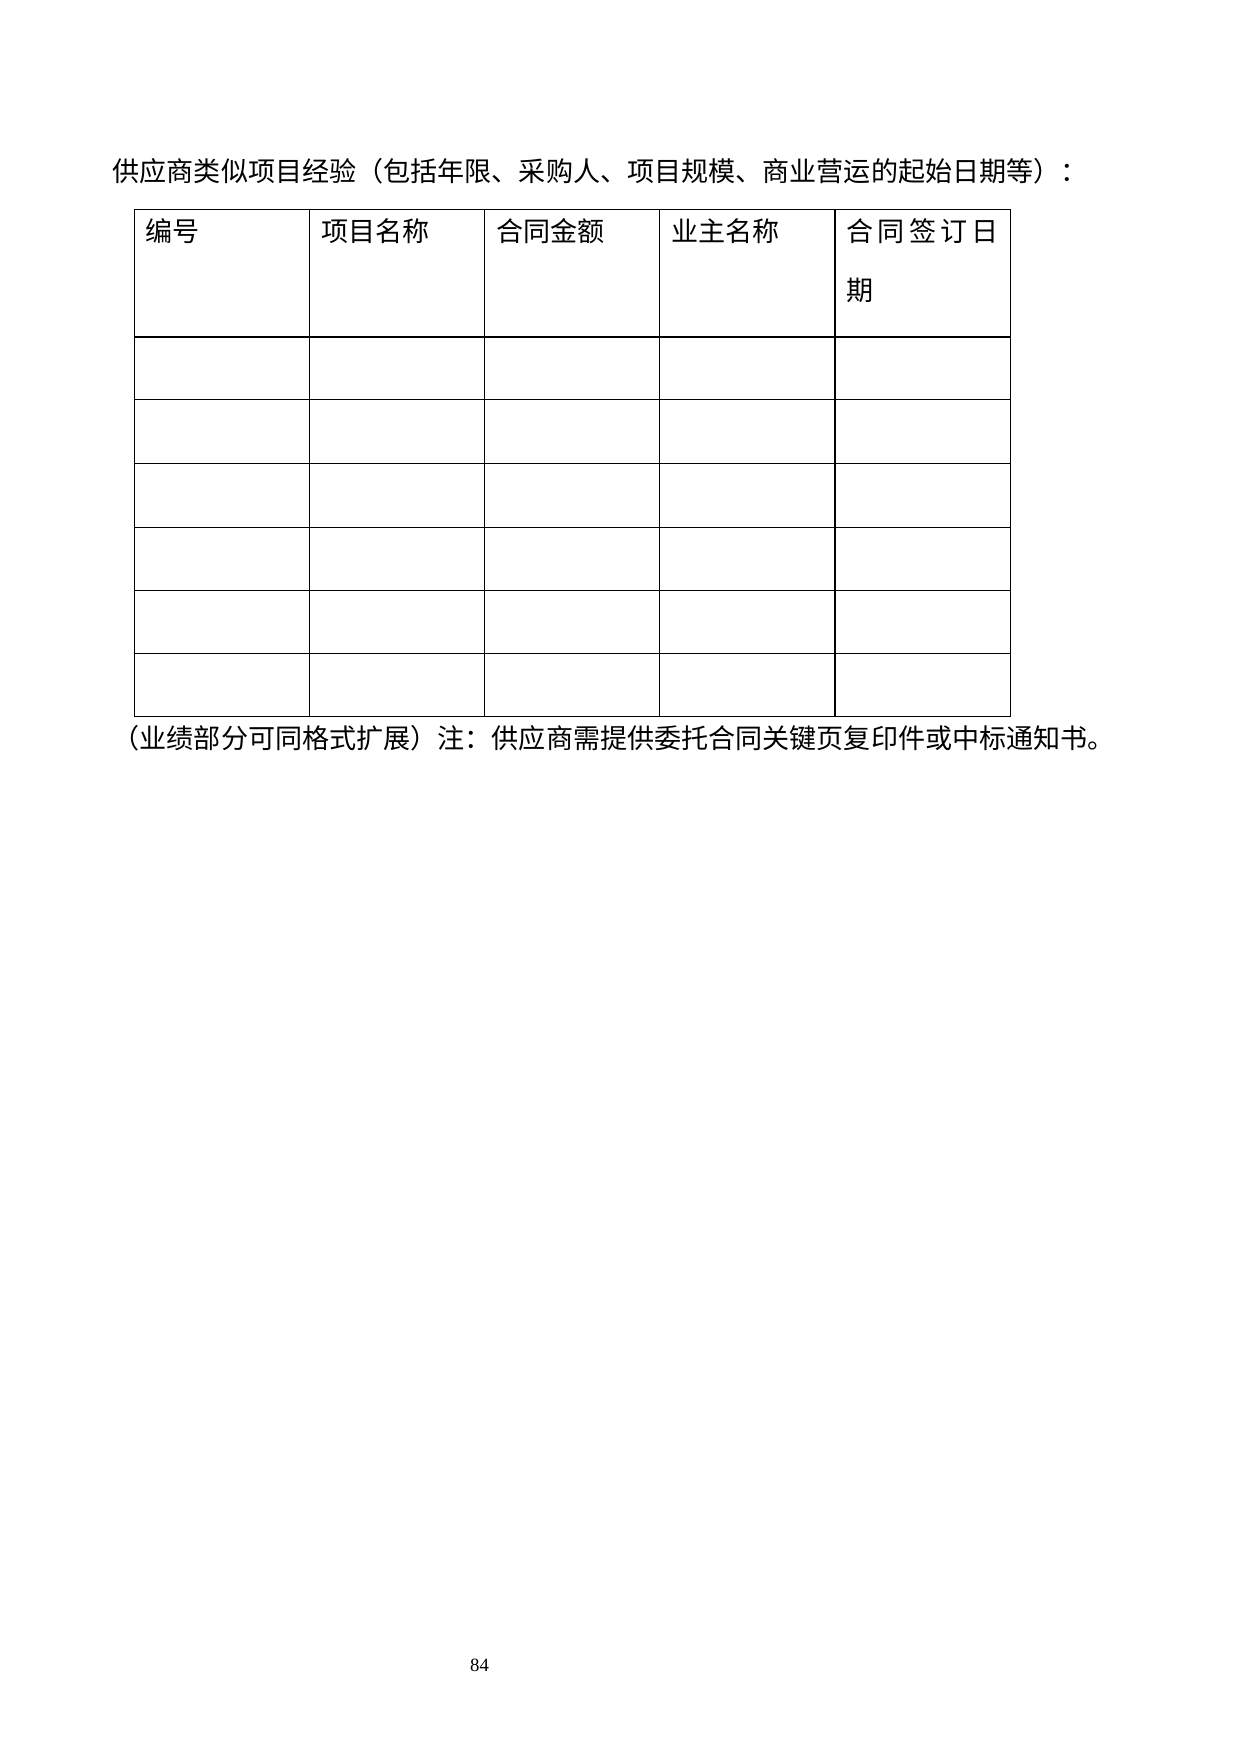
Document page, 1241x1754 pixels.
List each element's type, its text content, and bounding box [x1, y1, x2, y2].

table_cell [836, 338, 1010, 399]
table_header 项目名称 [310, 210, 484, 336]
table_cell [310, 338, 484, 399]
table_cell [836, 528, 1010, 590]
table_header 合同签订日期 [836, 210, 1010, 336]
table_cell [310, 591, 484, 653]
table_cell [660, 654, 834, 716]
table_cell [660, 528, 834, 590]
table_cell [485, 528, 659, 590]
table_cell [660, 591, 834, 653]
table_cell [310, 464, 484, 527]
table_header 业主名称 [660, 210, 834, 336]
text 供应商类似项目经验（包括年限、采购人、项目规模、商业营运的起始日期等）： [112, 150, 1128, 189]
table_cell [135, 654, 309, 716]
text （业绩部分可同格式扩展）注：供应商需提供委托合同关键页复印件或中标通知书。 [112, 717, 1128, 756]
table_cell [485, 338, 659, 399]
table_cell [660, 400, 834, 462]
table_cell [485, 591, 659, 653]
table_cell [485, 400, 659, 462]
table_header 编号 [135, 210, 309, 336]
table_cell [135, 400, 309, 462]
table_cell [836, 591, 1010, 653]
table_cell [310, 400, 484, 462]
table_header 合同金额 [485, 210, 659, 336]
table_cell [485, 654, 659, 716]
table_cell [660, 464, 834, 527]
table_cell [135, 338, 309, 399]
table_cell [310, 654, 484, 716]
table_cell [836, 654, 1010, 716]
table_cell [836, 464, 1010, 527]
table_cell [485, 464, 659, 527]
table_cell [135, 464, 309, 527]
table_cell [135, 591, 309, 653]
table_cell [836, 400, 1010, 462]
table_cell [135, 528, 309, 590]
table_cell [310, 528, 484, 590]
table_cell [660, 338, 834, 399]
